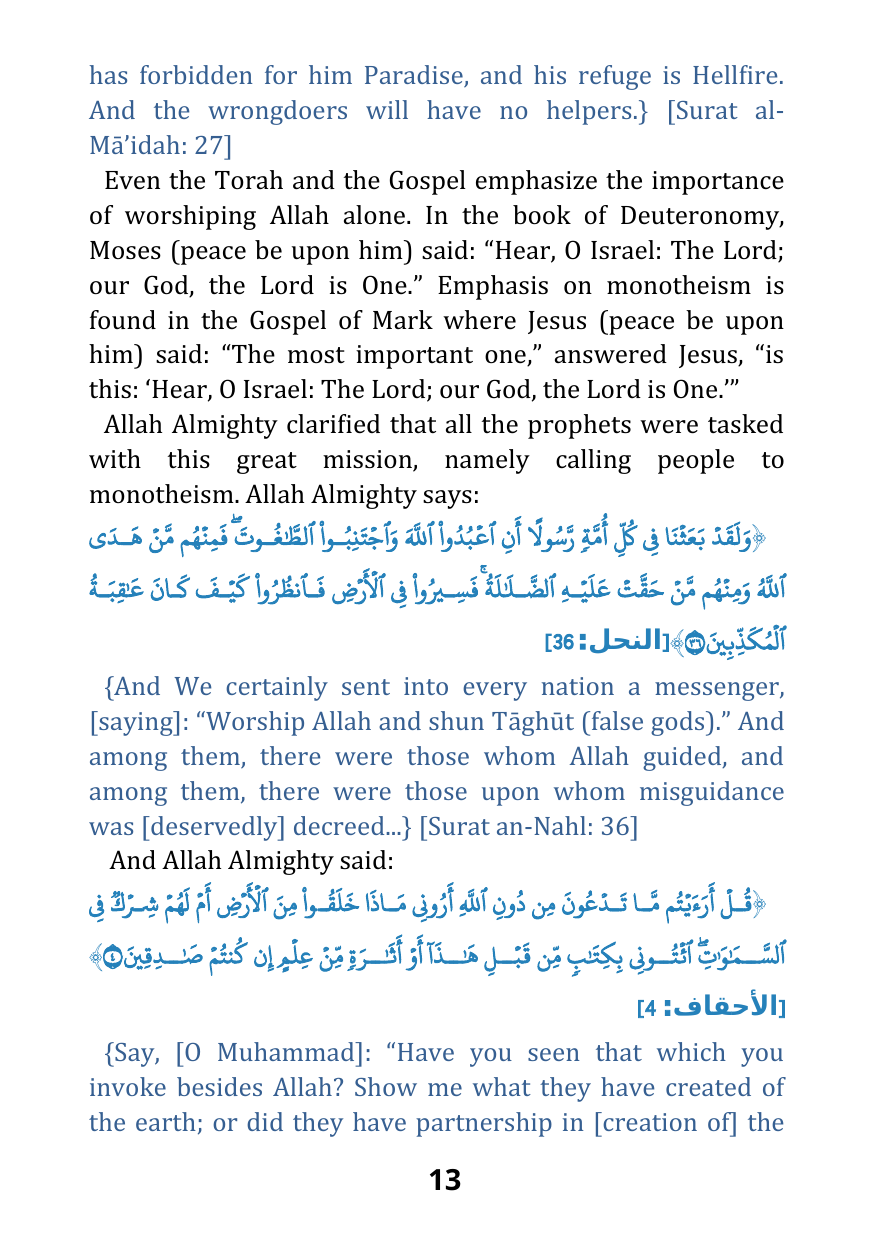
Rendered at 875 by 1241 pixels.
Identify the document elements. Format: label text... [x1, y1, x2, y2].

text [89, 59, 785, 161]
text ﴿قُلۡ أَرَءَيۡتُم مَّا تَدۡعُونَ مِن دُونِ ٱللَّهِ أَرُونِي مَاذَا خَلَقُواْ مِنَ ٱلۡأَرۡضِ أَمۡ لَهُمۡ شِرۡكٞ فِي ٱلسَّمَٰوَٰتِۖ ٱئۡتُونِي بِكِتَٰبٖ مِّن قَبۡلِ هَٰذَآ أَوۡ أَثَٰرَةٖ مِّنۡ عِلۡمٍ إِن كُنتُمۡ صَٰدِقِينَ٤﴾[الأحقاف: 4] [89, 879, 785, 1031]
text And Allah Almighty said: [89, 844, 785, 876]
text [89, 1036, 785, 1137]
text {And We certainly sent into every nation a messenger, [saying]: “Worship Allah and shun Tāghūt (false gods).” And among them, there were those whom Allah guided, and among them, there were those upon whom misguidance was [deservedly] decreed...} [Surat an-Nahl: 36] [89, 669, 785, 841]
text Even the Torah and the Gospel emphasize the importance of worshiping Allah alone. In the book of Deuteronomy, Moses (peace be upon him) said: “Hear, O Israel: The Lord; our God, the Lord is One.” Emphasis on monotheism is found in the Gospel of Mark where Jesus (peace be upon him) said: “The most important one,” answered Jesus, “is this: ‘Hear, O Israel: The Lord; our God, the Lord is One.’” [89, 164, 785, 405]
text ﴿وَلَقَدۡ بَعَثۡنَا فِي كُلِّ أُمَّةٖ رَّسُولًا أَنِ ٱعۡبُدُواْ ٱللَّهَ وَٱجۡتَنِبُواْ ٱلطَّٰغُوتَۖ فَمِنۡهُم مَّنۡ هَدَى ٱللَّهُ وَمِنۡهُم مَّنۡ حَقَّتۡ عَلَيۡهِ ٱلضَّلَٰلَةُۚ فَسِيرُواْ فِي ٱلۡأَرۡضِ فَٱنظُرُواْ كَيۡفَ كَانَ عَٰقِبَةُ ٱلۡمُكَذِّبِينَ٣٦﴾[النحل: 36] [89, 513, 785, 665]
text Allah Almighty clarified that all the prophets were tasked with this great mission, namely calling people to monotheism. Allah Almighty says: [89, 408, 785, 509]
